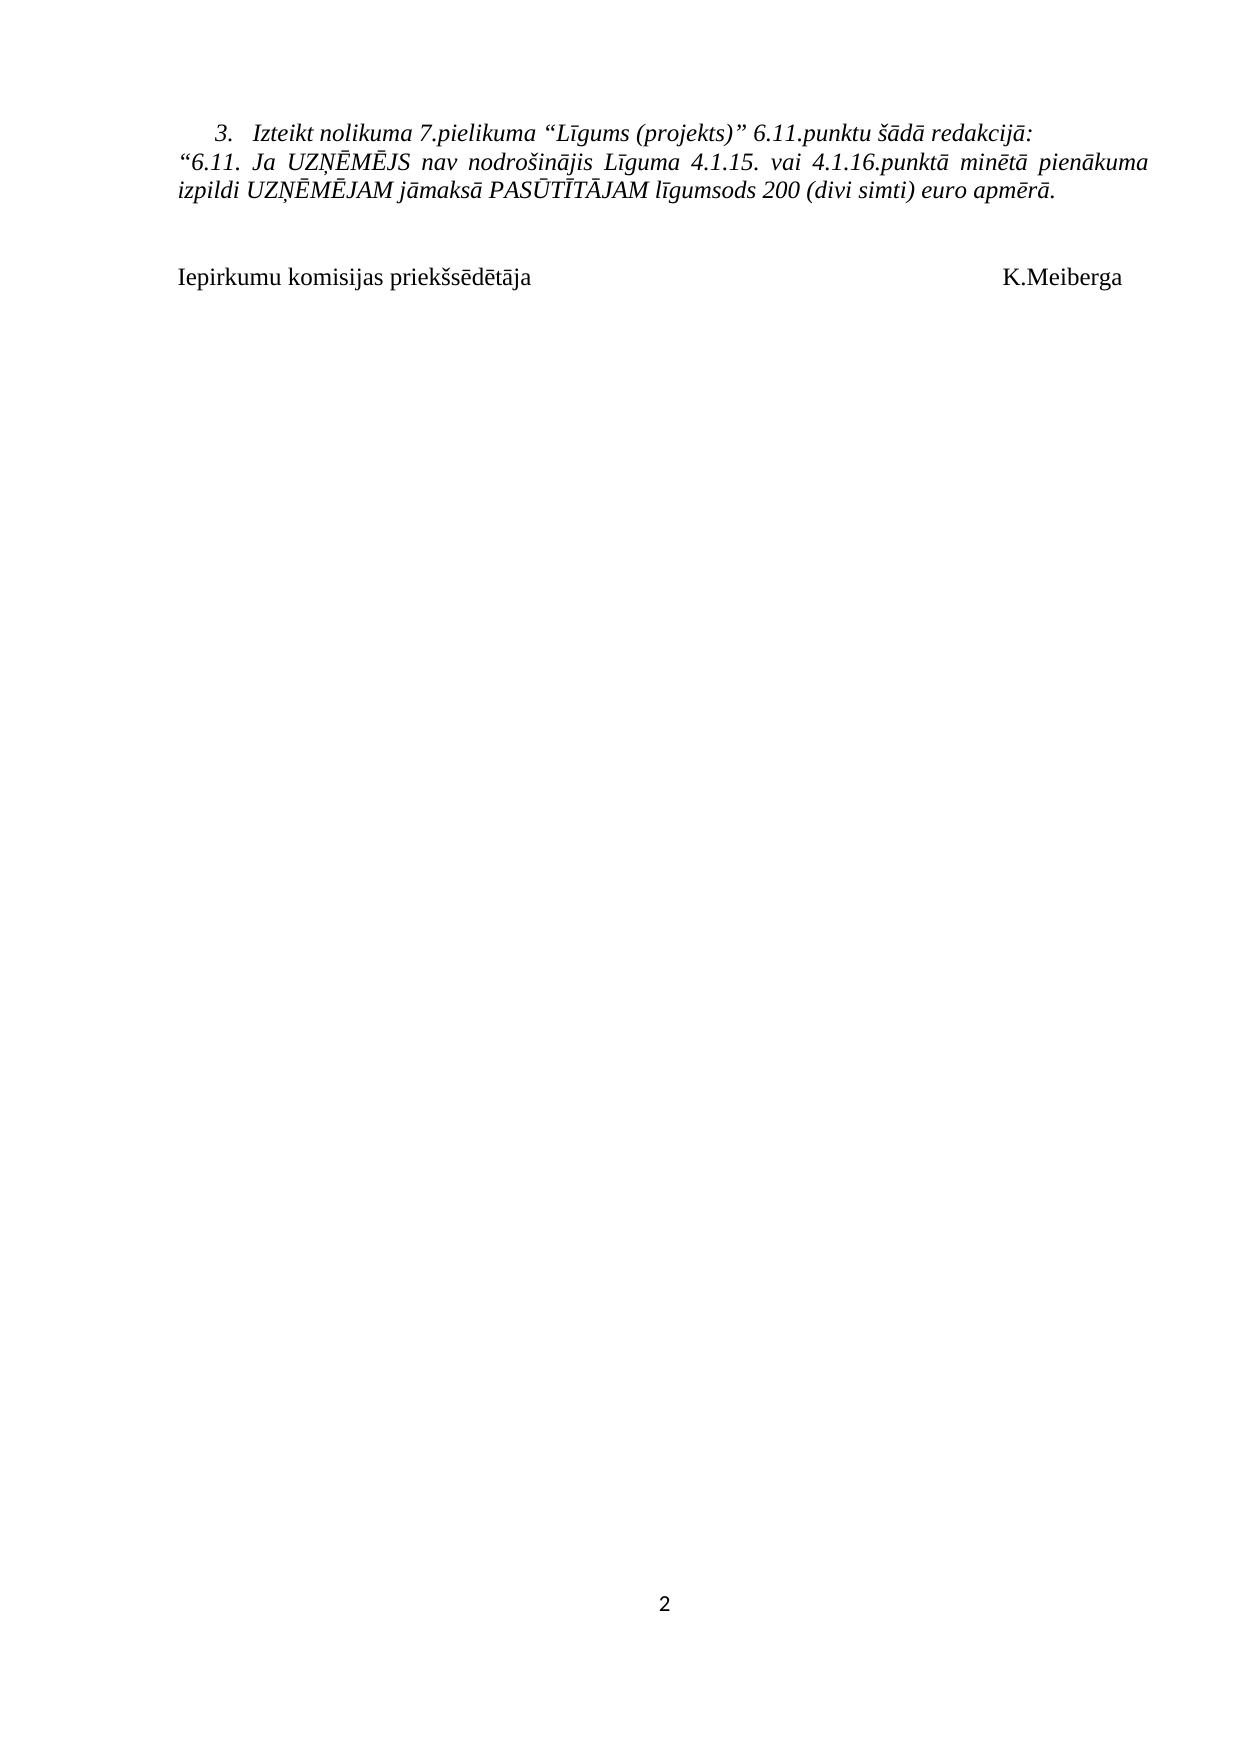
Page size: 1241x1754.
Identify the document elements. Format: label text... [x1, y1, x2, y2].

text “6.11. Ja UZŅĒMĒJS nav nodrošinājis Līguma 4.1.15. vai 4.1.16.punktā minētā pienākuma izpildi UZŅĒMĒJAM jāmaksā PASŪTĪTĀJAM līgumsods 200 (divi simti) euro apmērā. [177, 147, 1152, 204]
text Iepirkumu komisijas priekšsēdētāja K.Meiberga [177, 262, 1152, 291]
list Izteikt nolikuma 7.pielikuma “Līgums (projekts)” 6.11.punktu šādā redakcijā: [215, 118, 1152, 147]
